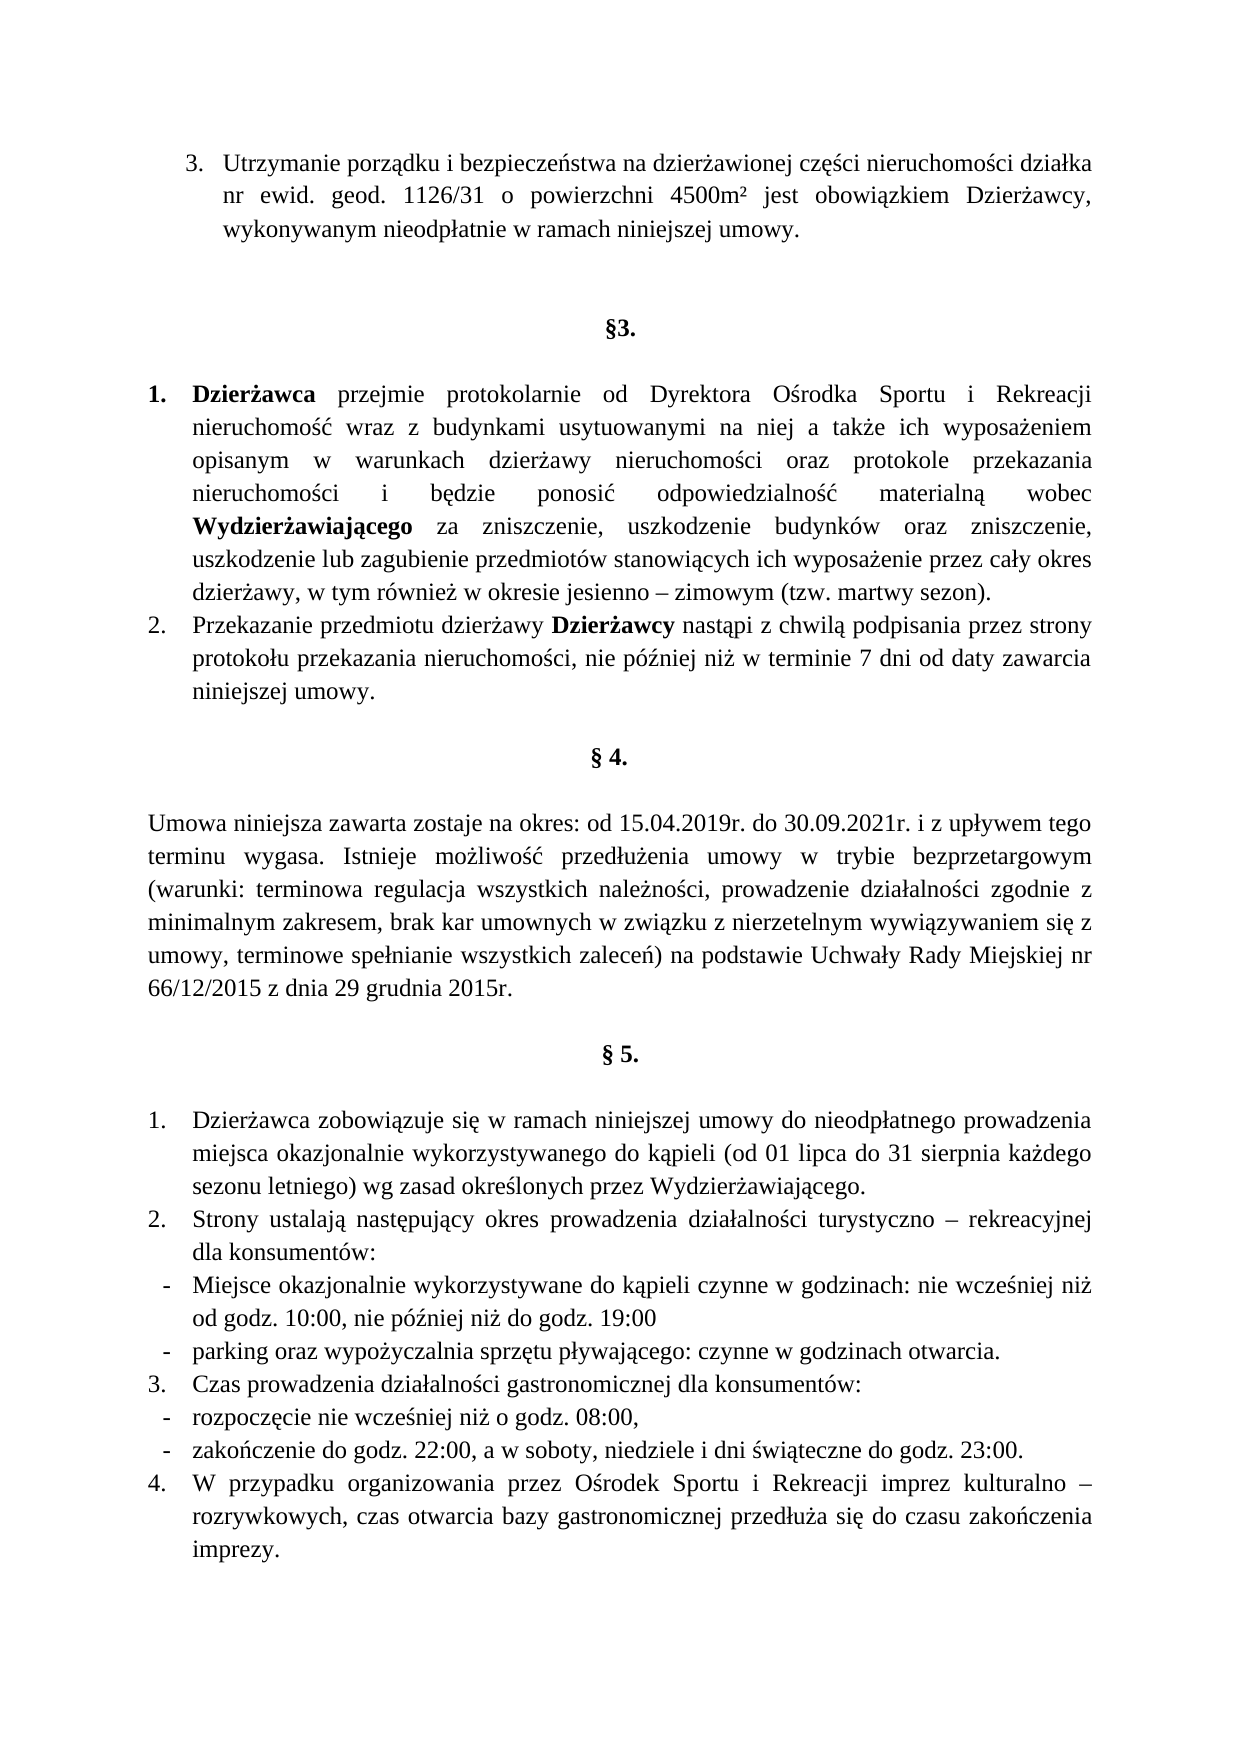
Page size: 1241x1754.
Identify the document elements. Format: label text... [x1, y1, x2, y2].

text § 4. [516, 742, 1093, 771]
list parking oraz wypożyczalnia sprzętu pływającego: czynne w godzinach otwarcia. [162, 1336, 1093, 1365]
text §3. [148, 313, 1093, 341]
list Dzierżawca zobowiązuje się w ramach niniejszej umowy do nieodpłatnego prowadzenia miejsca okazjonalnie wykorzystywanego do kąpieli (od 01 lipca do 31 sierpnia każdego sezonu letniego) wg zasad określonych przez Wydzierżawiającego. [148, 1105, 1093, 1200]
list zakończenie do godz. 22:00, a w soboty, niedziele i dni świąteczne do godz. 23:00. [162, 1435, 1093, 1464]
list rozpoczęcie nie wcześniej niż o godz. 08:00, [162, 1402, 1093, 1431]
list Utrzymanie porządku i bezpieczeństwa na dzierżawionej części nieruchomości działka nr ewid. geod. 1126/31 o powierzchni 4500m² jest obowiązkiem Dzierżawcy, wykonywanym nieodpłatnie w ramach niniejszej umowy. [185, 148, 1093, 242]
list Przekazanie przedmiotu dzierżawy Dzierżawcy nastąpi z chwilą podpisania przez strony protokołu przekazania nieruchomości, nie później niż w terminie 7 dni od daty zawarcia niniejszej umowy. [148, 610, 1093, 705]
list Czas prowadzenia działalności gastronomicznej dla konsumentów: [148, 1369, 1093, 1398]
list Miejsce okazjonalnie wykorzystywane do kąpieli czynne w godzinach: nie wcześniej niż od godz. 10:00, nie później niż do godz. 19:00 [162, 1270, 1093, 1332]
list Strony ustalają następujący okres prowadzenia działalności turystyczno – rekreacyjnej dla konsumentów: [148, 1204, 1093, 1266]
list W przypadku organizowania przez Ośrodek Sportu i Rekreacji imprez kulturalno – rozrywkowych, czas otwarcia bazy gastronomicznej przedłuża się do czasu zakończenia imprezy. [148, 1468, 1093, 1563]
list Dzierżawca przejmie protokolarnie od Dyrektora Ośrodka Sportu i Rekreacji nieruchomość wraz z budynkami usytuowanymi na niej a także ich wyposażeniem opisanym w warunkach dzierżawy nieruchomości oraz protokole przekazania nieruchomości i będzie ponosić odpowiedzialność materialną wobec Wydzierżawiającego za zniszczenie, uszkodzenie budynków oraz zniszczenie, uszkodzenie lub zagubienie przedmiotów stanowiących ich wyposażenie przez cały okres dzierżawy, w tym również w okresie jesienno – zimowym (tzw. martwy sezon). [148, 379, 1093, 606]
text Umowa niniejsza zawarta zostaje na okres: od 15.04.2019r. do 30.09.2021r. i z upływem tego terminu wygasa. Istnieje możliwość przedłużenia umowy w trybie bezprzetargowym (warunki: terminowa regulacja wszystkich należności, prowadzenie działalności zgodnie z minimalnym zakresem, brak kar umownych w związku z nierzetelnym wywiązywaniem się z umowy, terminowe spełnianie wszystkich zaleceń) na podstawie Uchwały Rady Miejskiej nr 66/12/2015 z dnia 29 grudnia 2015r. [148, 808, 1093, 1002]
text § 5. [148, 1039, 1093, 1068]
